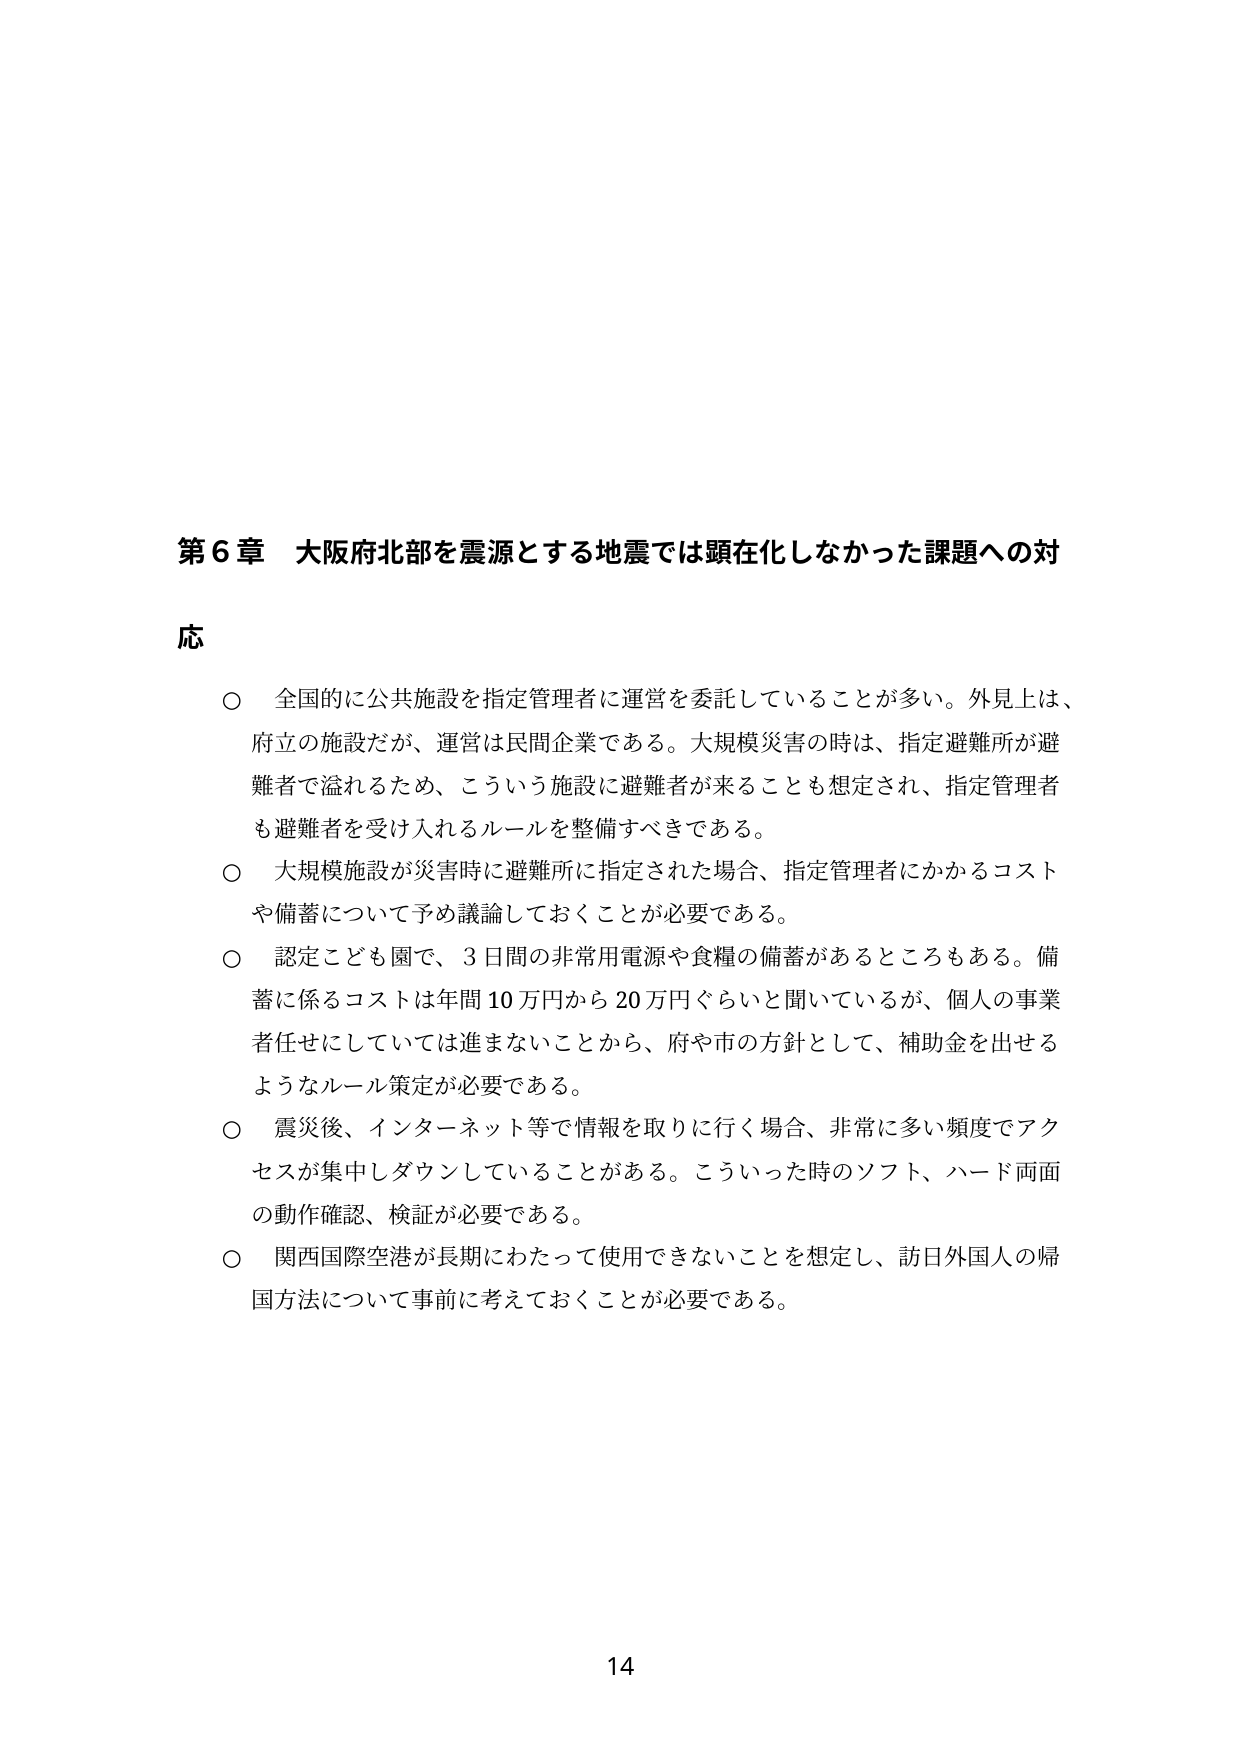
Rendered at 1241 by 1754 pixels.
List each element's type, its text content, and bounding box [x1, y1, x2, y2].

text 第６章 大阪府北部を震源とする地震では顕在化しなかった課題への対応 [177, 512, 1063, 673]
list 認定こども園で、３日間の非常用電源や食糧の備蓄があるところもある。備蓄に係るコストは年間10万円から20万円ぐらいと聞いているが、個人の事業者任せにしていては進まないことから、府や市の方針として、補助金を出せるようなルール策定が必要である。 [222, 936, 1063, 1103]
list 震災後、インターネット等で情報を取りに行く場合、非常に多い頻度でアクセスが集中しダウンしていることがある。こういった時のソフト、ハード両面の動作確認、検証が必要である。 [222, 1108, 1063, 1232]
list 関西国際空港が長期にわたって使用できないことを想定し、訪日外国人の帰国方法について事前に考えておくことが必要である。 [222, 1237, 1063, 1317]
list 大規模施設が災害時に避難所に指定された場合、指定管理者にかかるコストや備蓄について予め議論しておくことが必要である。 [222, 851, 1063, 932]
list 全国的に公共施設を指定管理者に運営を委託していることが多い。外見上は、府立の施設だが、運営は民間企業である。大規模災害の時は、指定避難所が避難者で溢れるため、こういう施設に避難者が来ることも想定され、指定管理者も避難者を受け入れるルールを整備すべきである。 [222, 679, 1063, 846]
